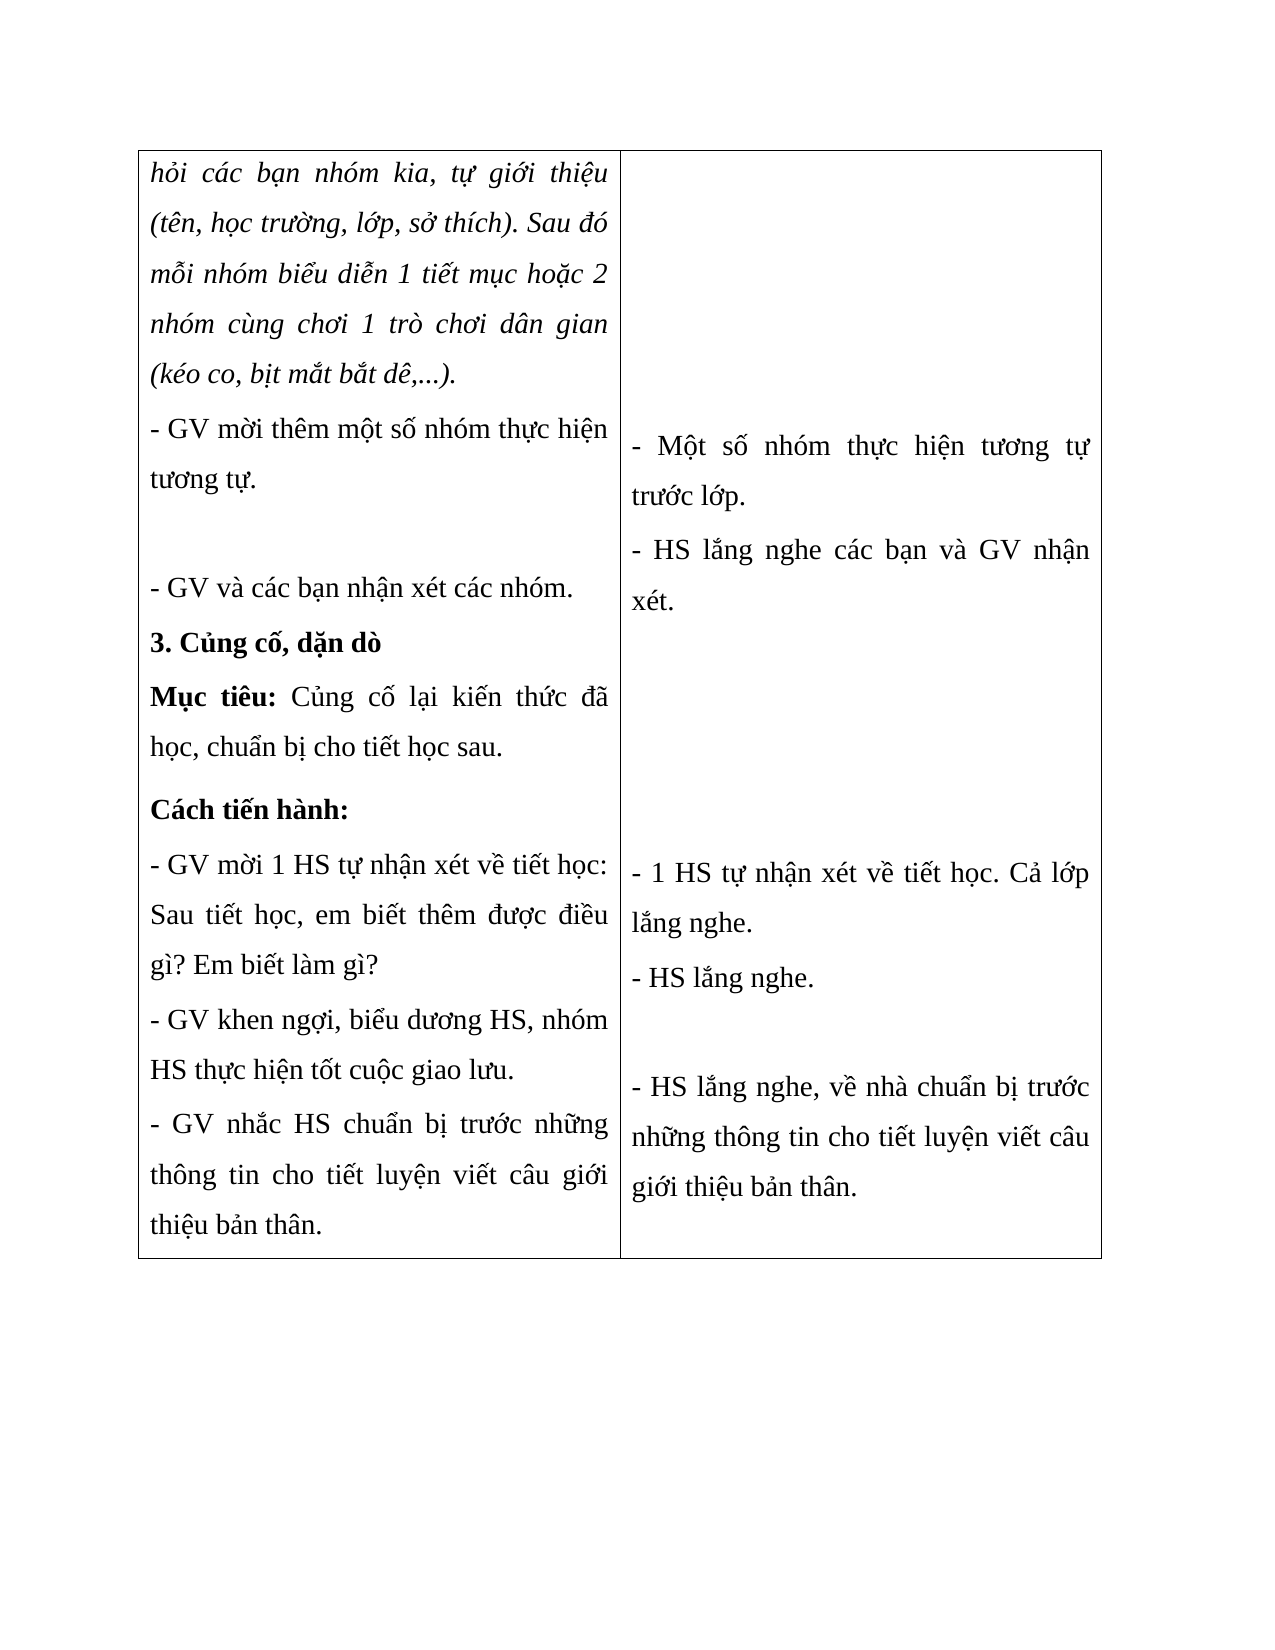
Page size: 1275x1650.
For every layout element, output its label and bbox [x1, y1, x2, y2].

table_cell [621, 151, 1101, 1258]
table_cell [139, 151, 620, 1258]
